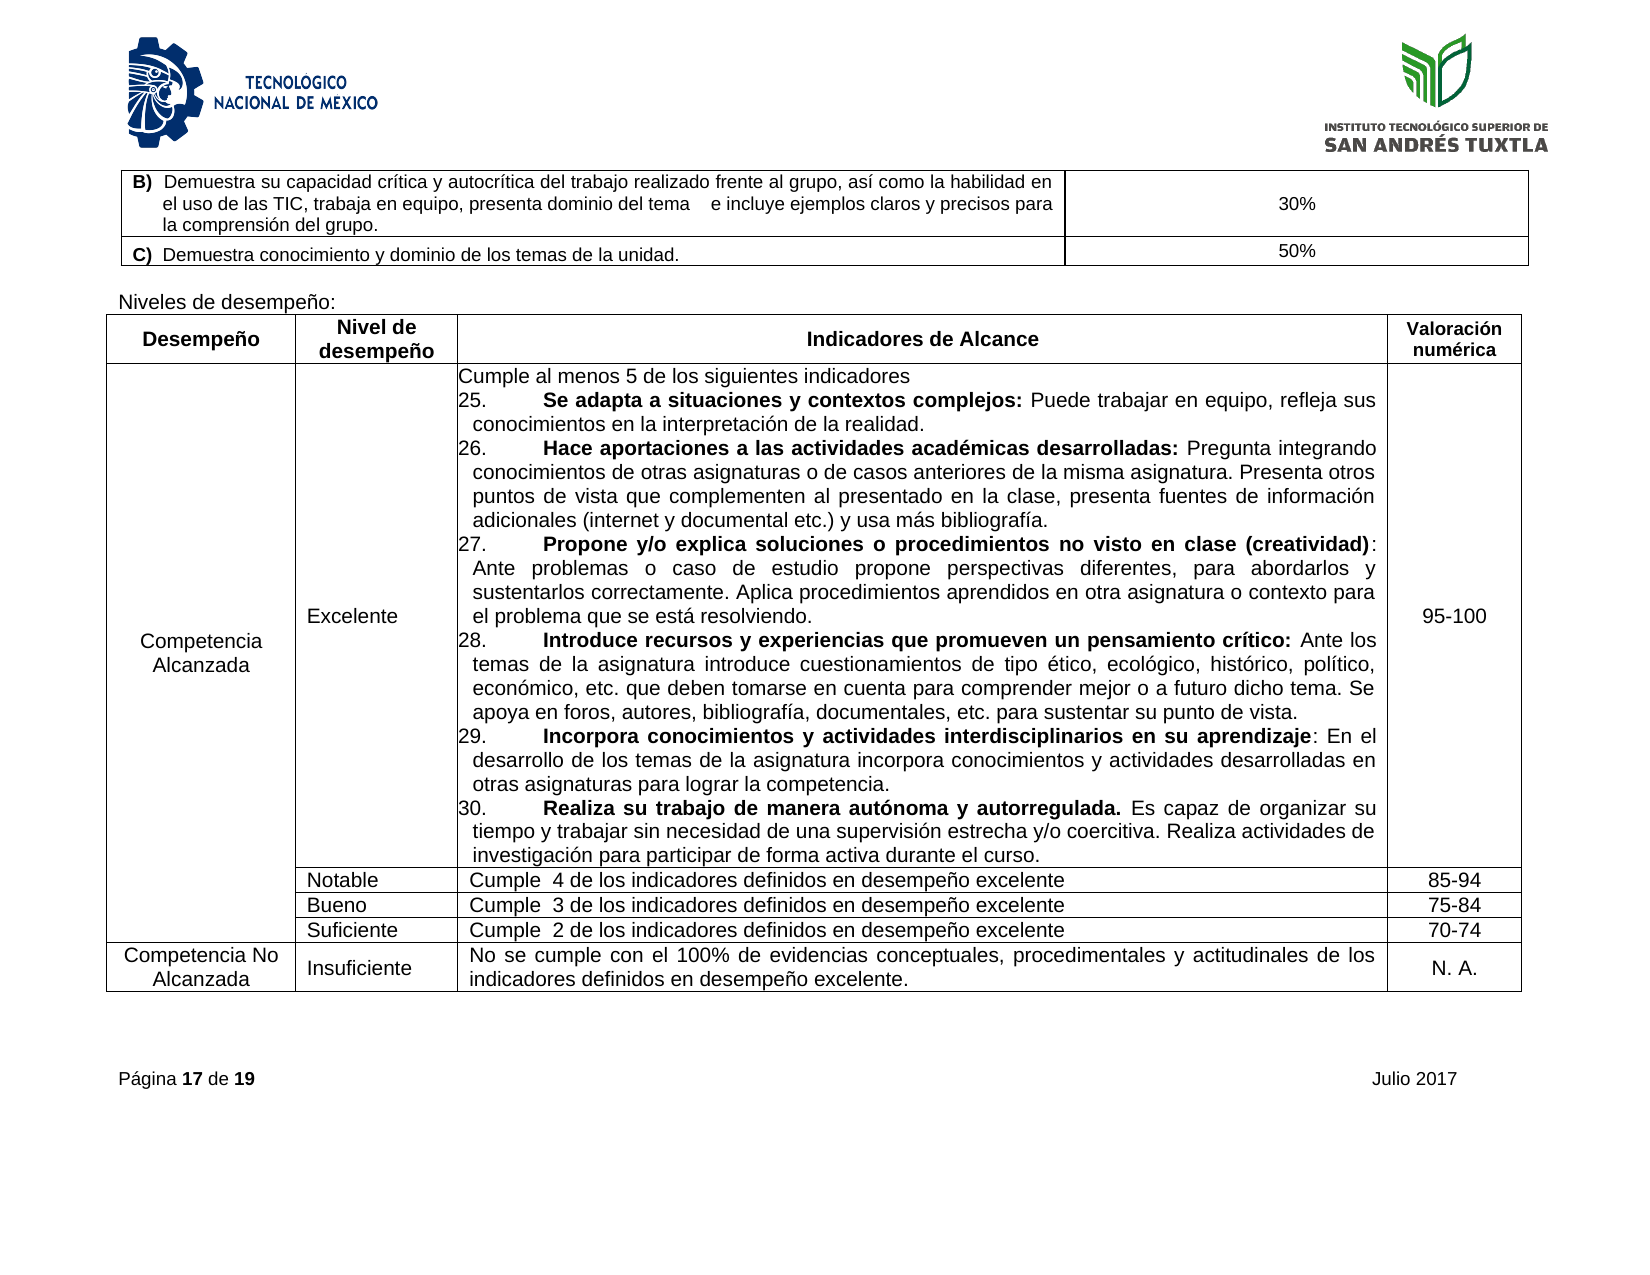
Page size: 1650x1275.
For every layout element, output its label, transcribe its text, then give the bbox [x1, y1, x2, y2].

table_cell 85-94 [1388, 868, 1521, 892]
table_cell Cumple 2 de los indicadores definidos en desempeño excelente [458, 918, 1387, 942]
table_cell Insuficiente [296, 943, 457, 991]
table_cell B) Demuestra su capacidad crítica y autocrítica del trabajo realizado frente al grupo, así como la habilidad en el uso de las TIC, trabaja en equipo, presenta dominio del tema e incluye ejemplos claros y precisos para la comprensión del grupo. [122, 171, 1064, 236]
table_header Nivel de desempeño [296, 315, 457, 363]
table_cell 70-74 [1388, 918, 1521, 942]
table_cell Excelente [296, 364, 457, 867]
text Niveles de desempeño: [118, 290, 1532, 314]
table_cell Suficiente [296, 918, 457, 942]
table_header Valoración numérica [1388, 315, 1521, 363]
table_cell 95-100 [1388, 364, 1521, 867]
table_cell N. A. [1388, 943, 1521, 991]
picture [118, 33, 387, 152]
table_cell Notable [296, 868, 457, 892]
table_cell Bueno [296, 893, 457, 917]
table_cell C) Demuestra conocimiento y dominio de los temas de la unidad. [122, 237, 1064, 265]
table_header Indicadores de Alcance [458, 315, 1387, 363]
table_cell Competencia Alcanzada [107, 364, 295, 942]
table_cell Cumple 4 de los indicadores definidos en desempeño excelente [458, 868, 1387, 892]
table_cell No se cumple con el 100% de evidencias conceptuales, procedimentales y actitudinales de los indicadores definidos en desempeño excelente. [458, 943, 1387, 991]
table_cell Cumple al menos 5 de los siguientes indicadores Se adapta a situaciones y contextos complejos: Puede trabajar en equipo, refleja sus conocimientos en la interpretación de la realidad. Hace aportaciones a las actividades académicas desarrolladas: Pregunta integrando conocimientos de otras asignaturas o de casos anteriores de la misma asignatura. Presenta otros puntos de vista que complementen al presentado en la clase, presenta fuentes de información adicionales (internet y documental etc.) y usa más bibliografía. Propone y/o explica soluciones o procedimientos no visto en clase (creatividad): Ante problemas o caso de estudio propone perspectivas diferentes, para abordarlos y sustentarlos correctamente. Aplica procedimientos aprendidos en otra asignatura o contexto para el problema que se está resolviendo. Introduce recursos y experiencias que promueven un pensamiento crítico: Ante los temas de la asignatura introduce cuestionamientos de tipo ético, ecológico, histórico, político, económico, etc. que deben tomarse en cuenta para comprender mejor o a futuro dicho tema. Se apoya en foros, autores, bibliografía, documentales, etc. para sustentar su punto de vista. Incorpora conocimientos y actividades interdisciplinarios en su aprendizaje: En el desarrollo de los temas de la asignatura incorpora conocimientos y actividades desarrolladas en otras asignaturas para lograr la competencia. Realiza su trabajo de manera autónoma y autorregulada. Es capaz de organizar su tiempo y trabajar sin necesidad de una supervisión estrecha y/o coercitiva. Realiza actividades de investigación para participar de forma activa durante el curso. [458, 364, 1387, 867]
table_cell Cumple 3 de los indicadores definidos en desempeño excelente [458, 893, 1387, 917]
table_cell 30% [1066, 171, 1528, 236]
table_cell Competencia No Alcanzada [107, 943, 295, 991]
picture [1325, 33, 1548, 152]
table_cell 75-84 [1388, 893, 1521, 917]
table_cell 50% [1066, 237, 1528, 265]
table_header Desempeño [107, 315, 295, 363]
